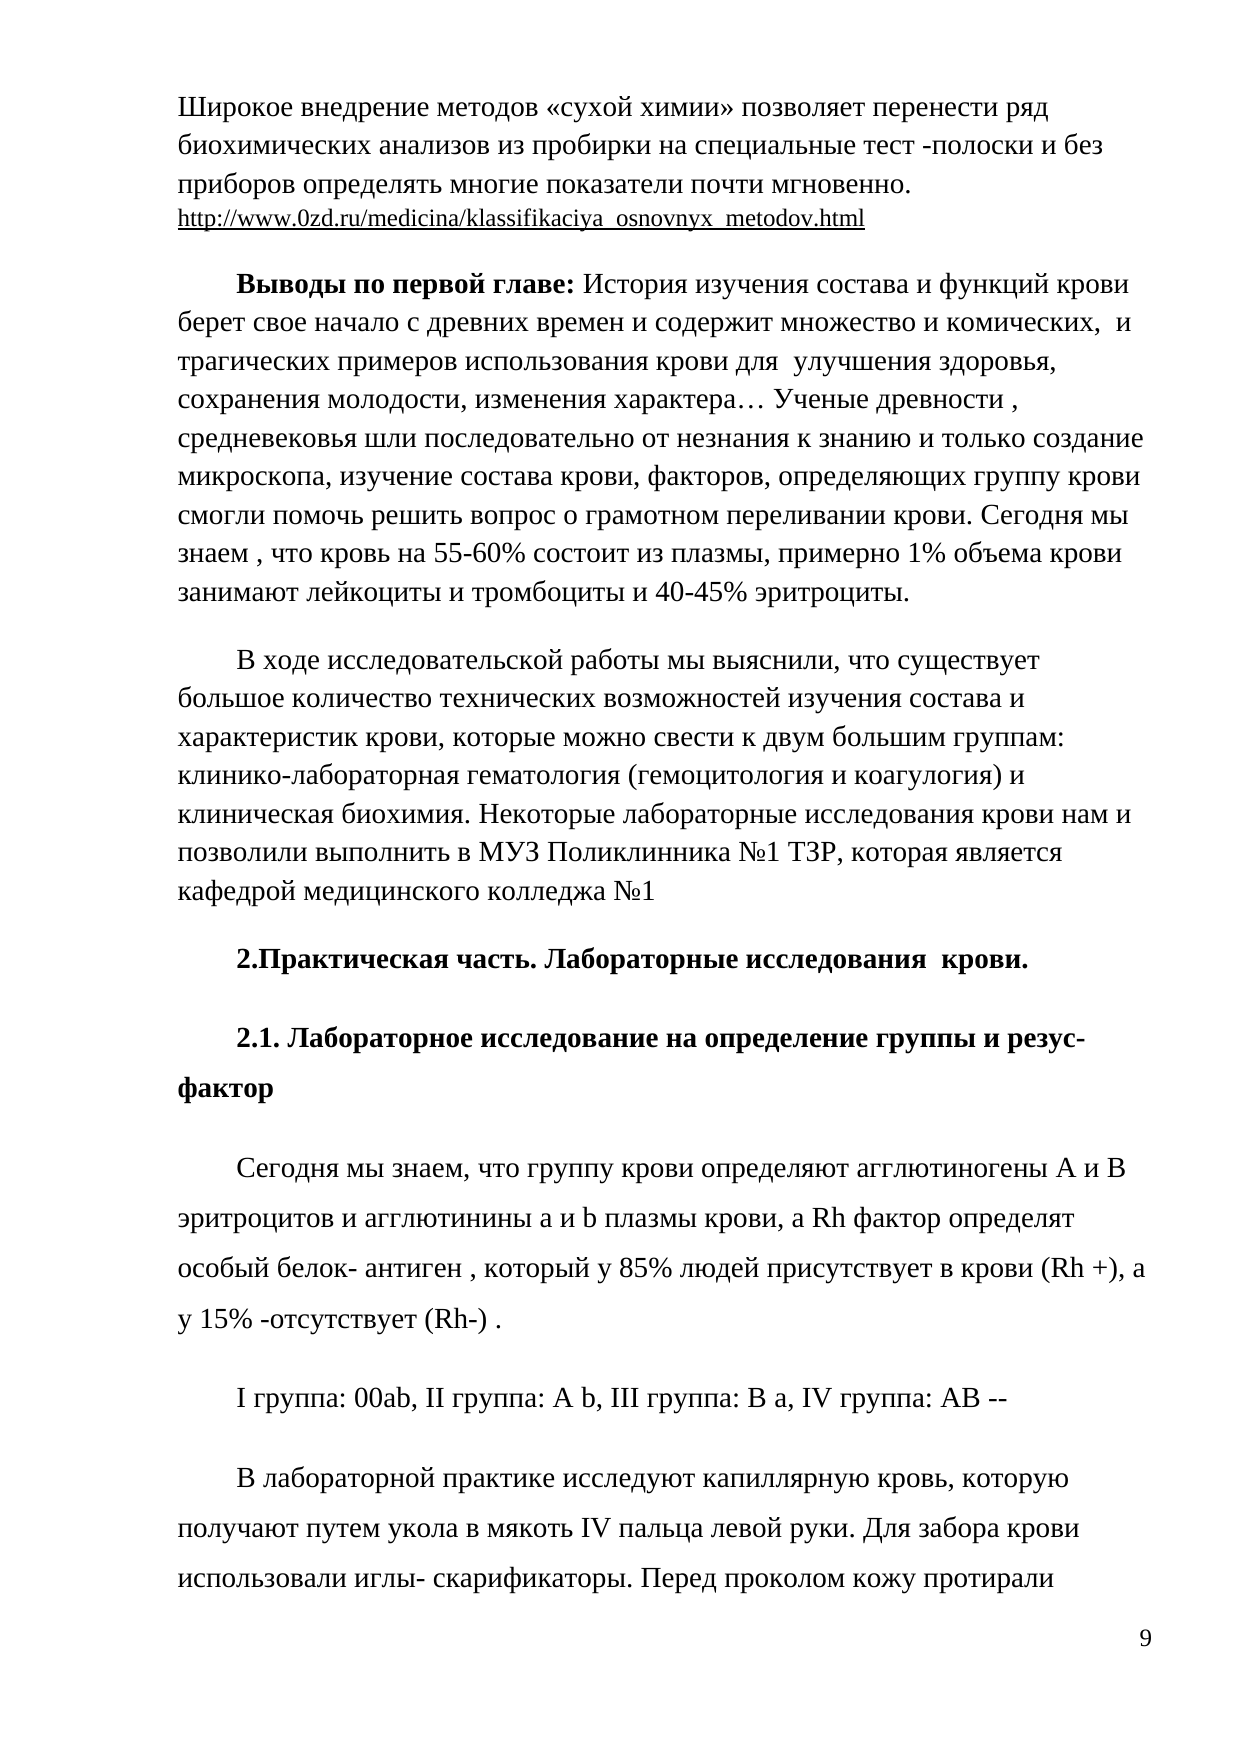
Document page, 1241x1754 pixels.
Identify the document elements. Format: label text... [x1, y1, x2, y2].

text В ходе исследовательской работы мы выяснили, что существует большое количество технических возможностей изучения состава и характеристик крови, которые можно свести к двум большим группам: клинико-лабораторная гематология (гемоцитология и коагулогия) и клиническая биохимия. Некоторые лабораторные исследования крови нам и позволили выполнить в МУЗ Поликлинника №1 ТЗР, которая является кафедрой медицинского колледжа №1 [177, 642, 1152, 907]
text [177, 1460, 1152, 1594]
text 2.Практическая часть. Лабораторные исследования крови. [177, 941, 1152, 974]
text Сегодня мы знаем, что группу крови определяют агглютиногены А и В эритроцитов и агглютинины a и b плазмы крови, а Rh фактор определят особый белок- антиген , который у 85% людей присутствует в крови (Rh +), а у 15% -отсутствует (Rh-) . [177, 1150, 1152, 1334]
text I группа: 00ab, II группа: А b, III группа: В a, IV группа: АВ -- [177, 1380, 1152, 1414]
text 2.1. Лабораторное исследование на определение группы и резус-фактор [177, 1020, 1152, 1104]
text Выводы по первой главе: История изучения состава и функций крови берет свое начало с древних времен и содержит множество и комических, и трагических примеров использования крови для улучшения здоровья, сохранения молодости, изменения характера… Ученые древности , средневековья шли последовательно от незнания к знанию и только создание микроскопа, изучение состава крови, факторов, определяющих группу крови смогли помочь решить вопрос о грамотном переливании крови. Сегодня мы знаем , что кровь на 55-60% состоит из плазмы, примерно 1% объема крови занимают лейкоциты и тромбоциты и 40-45% эритроциты. [177, 266, 1152, 608]
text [177, 89, 1152, 232]
